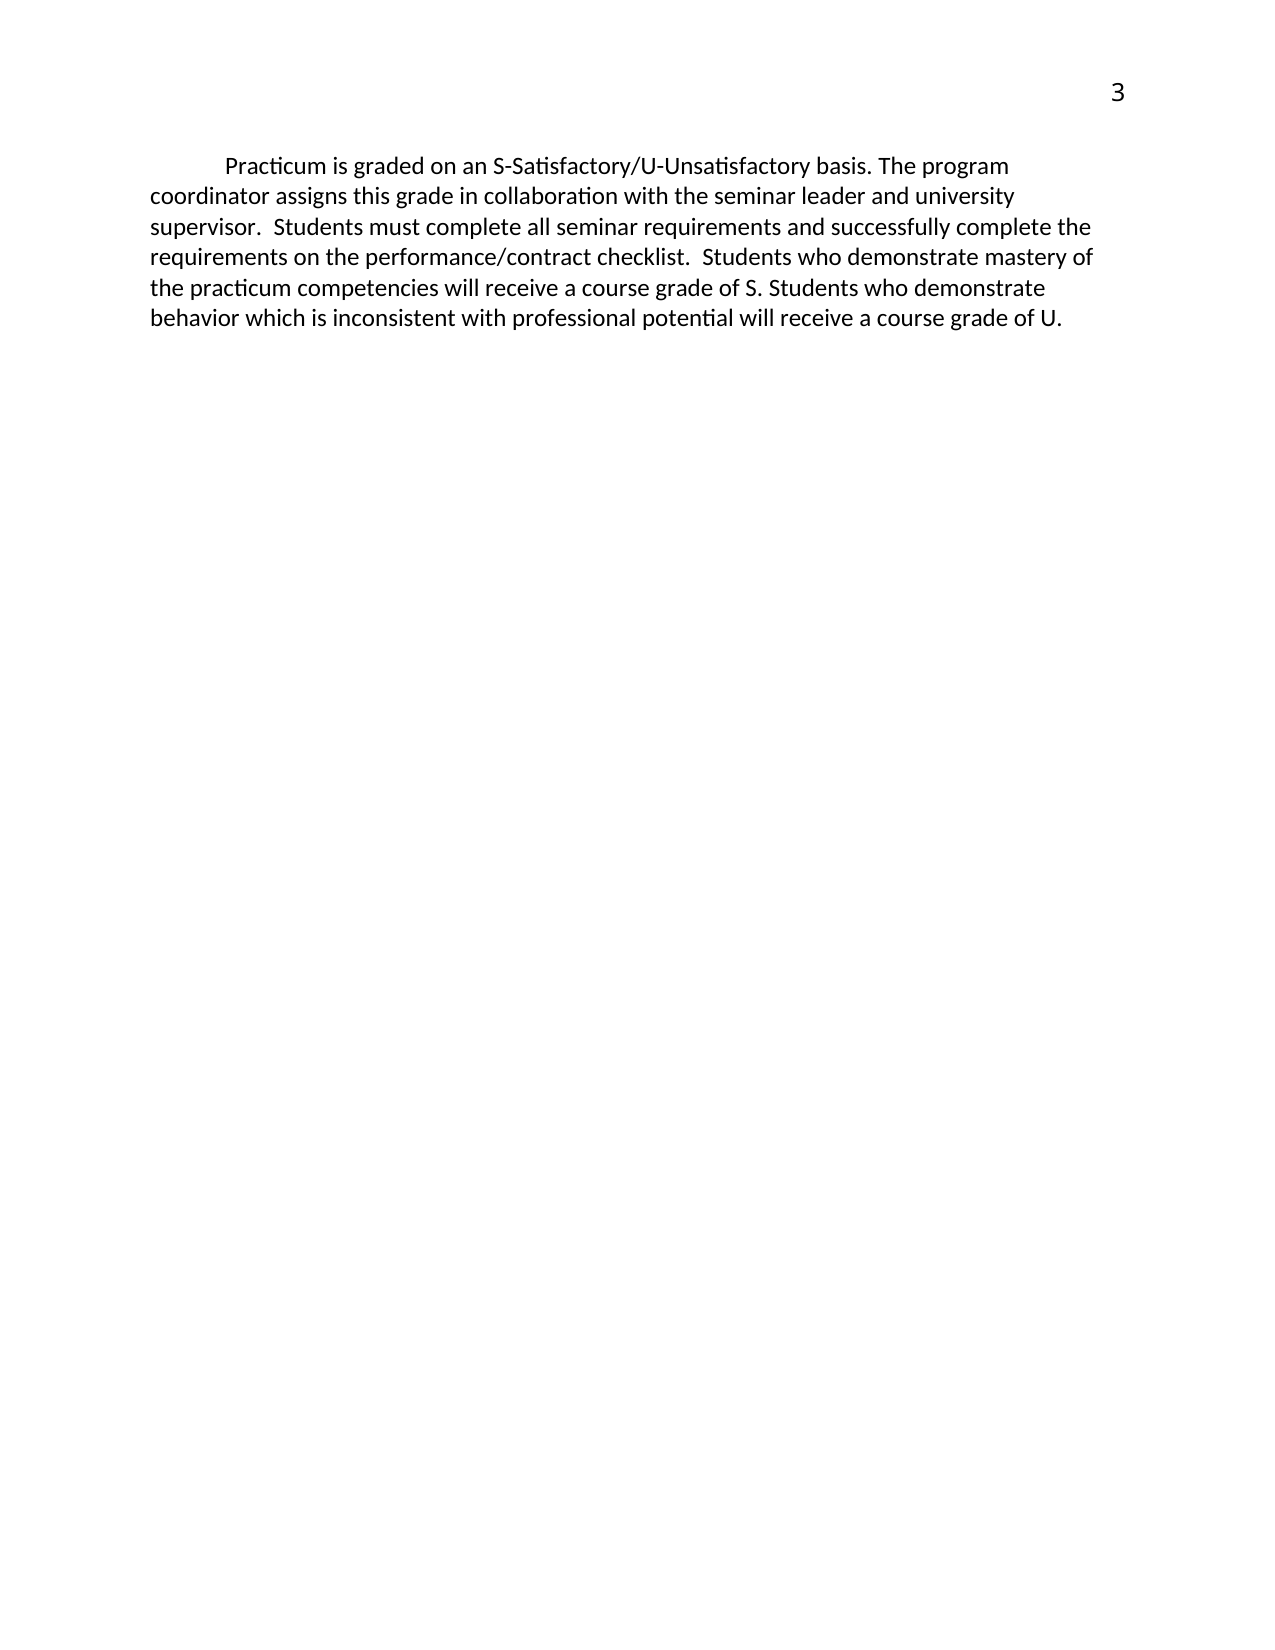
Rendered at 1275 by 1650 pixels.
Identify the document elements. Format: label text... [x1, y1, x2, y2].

text Practicum is graded on an S-Satisfactory/U-Unsatisfactory basis. The program coordinator assigns this grade in collaboration with the seminar leader and university supervisor. Students must complete all seminar requirements and successfully complete the requirements on the performance/contract checklist. Students who demonstrate mastery of the practicum competencies will receive a course grade of S. Students who demonstrate behavior which is inconsistent with professional potential will receive a course grade of U. [150, 150, 1125, 333]
